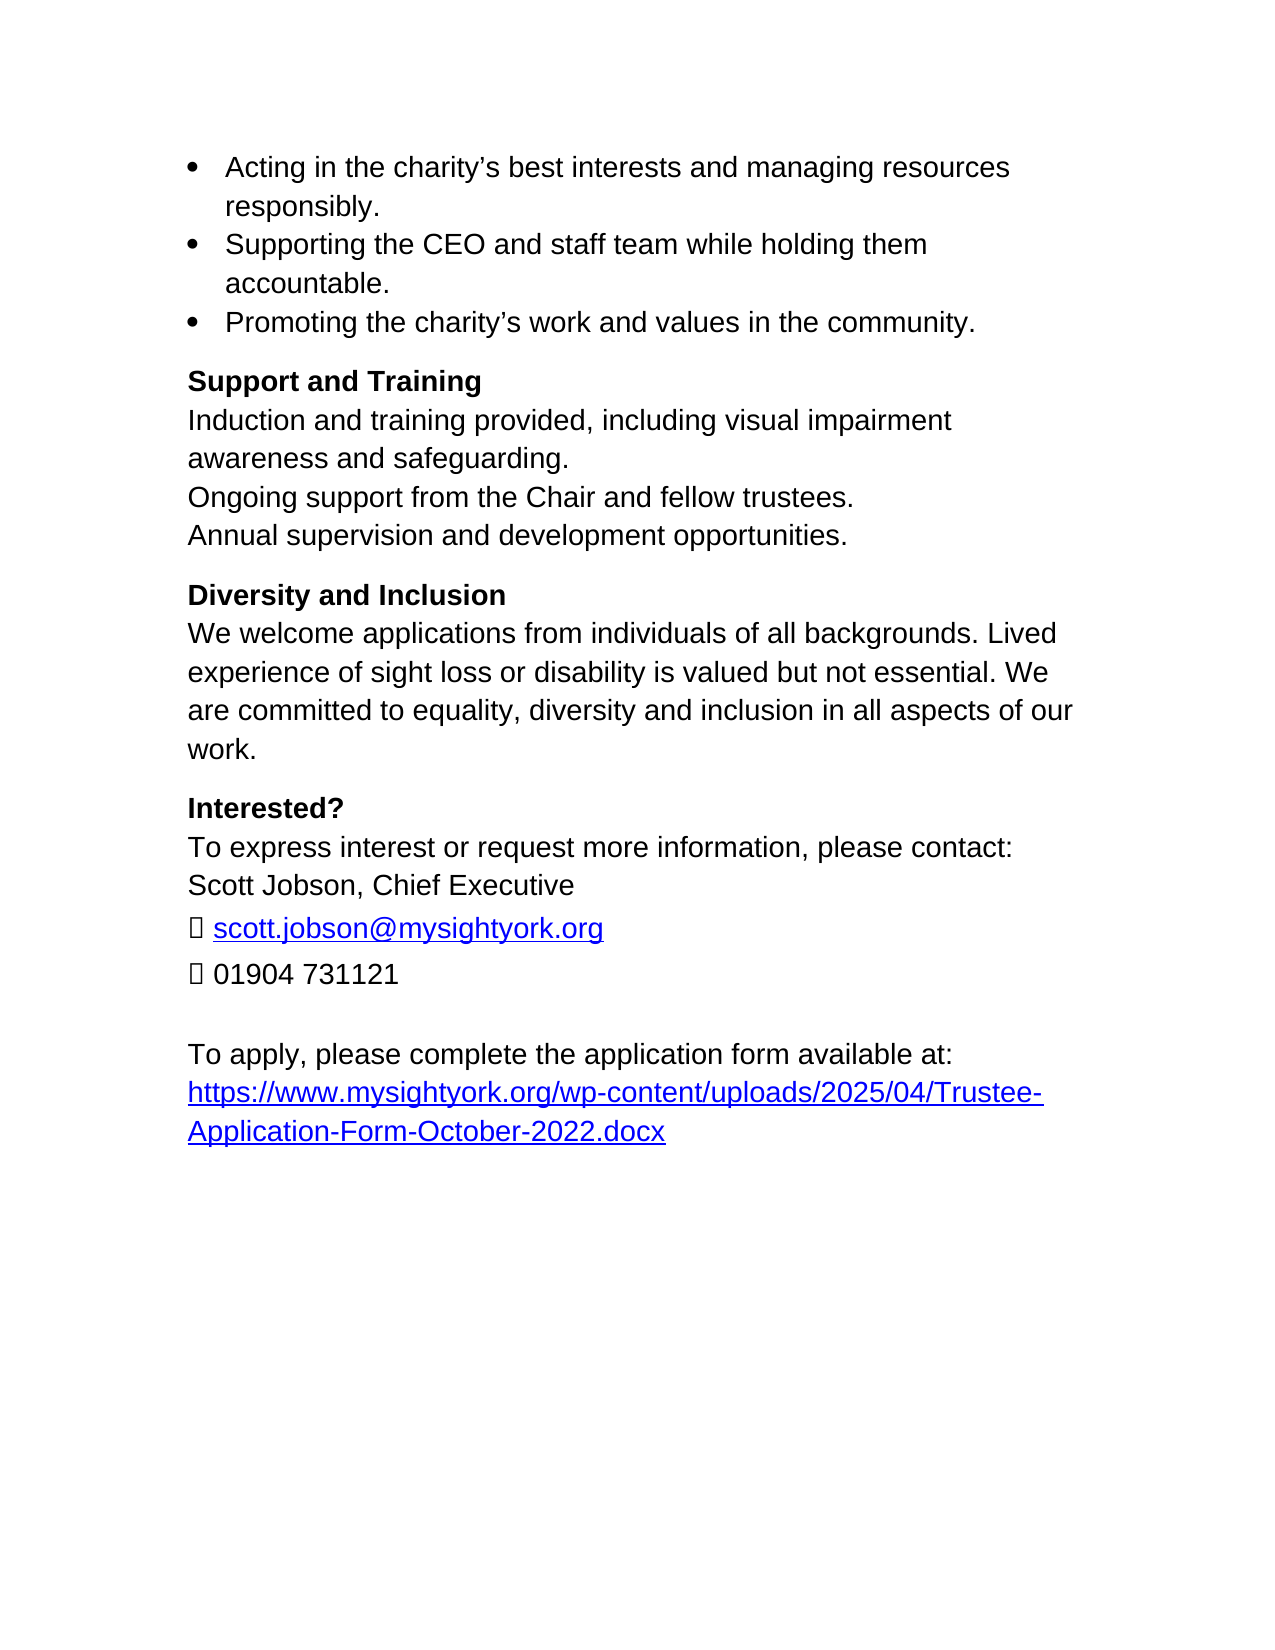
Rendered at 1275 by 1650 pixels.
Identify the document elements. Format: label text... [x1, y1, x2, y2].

text We welcome applications from individuals of all backgrounds. Lived experience of sight loss or disability is valued but not essential. We are committed to equality, diversity and inclusion in all aspects of our work. [187, 616, 1087, 765]
list Promoting the charity’s work and values in the community. [187, 304, 1087, 338]
subtitle Support and Training [187, 364, 1087, 398]
text Induction and training provided, including visual impairment awareness and safeguarding. Ongoing support from the Chair and fellow trustees. Annual supervision and development opportunities. [187, 403, 1087, 552]
list Supporting the CEO and staff team while holding them accountable. [187, 227, 1087, 299]
list Acting in the charity’s best interests and managing resources responsibly. [187, 150, 1087, 222]
subtitle Diversity and Inclusion [187, 578, 1087, 611]
text To express interest or request more information, please contact: Scott Jobson, Chief Executive 📧 scott.jobson@mysightyork.org 📞 01904 731121 To apply, please complete the application form available at: https://www.mysightyork.org/wp-content/uploads/2025/04/Trustee-Application-Form-October-2022.docx [187, 830, 1087, 1147]
subtitle Interested? [187, 791, 1087, 825]
